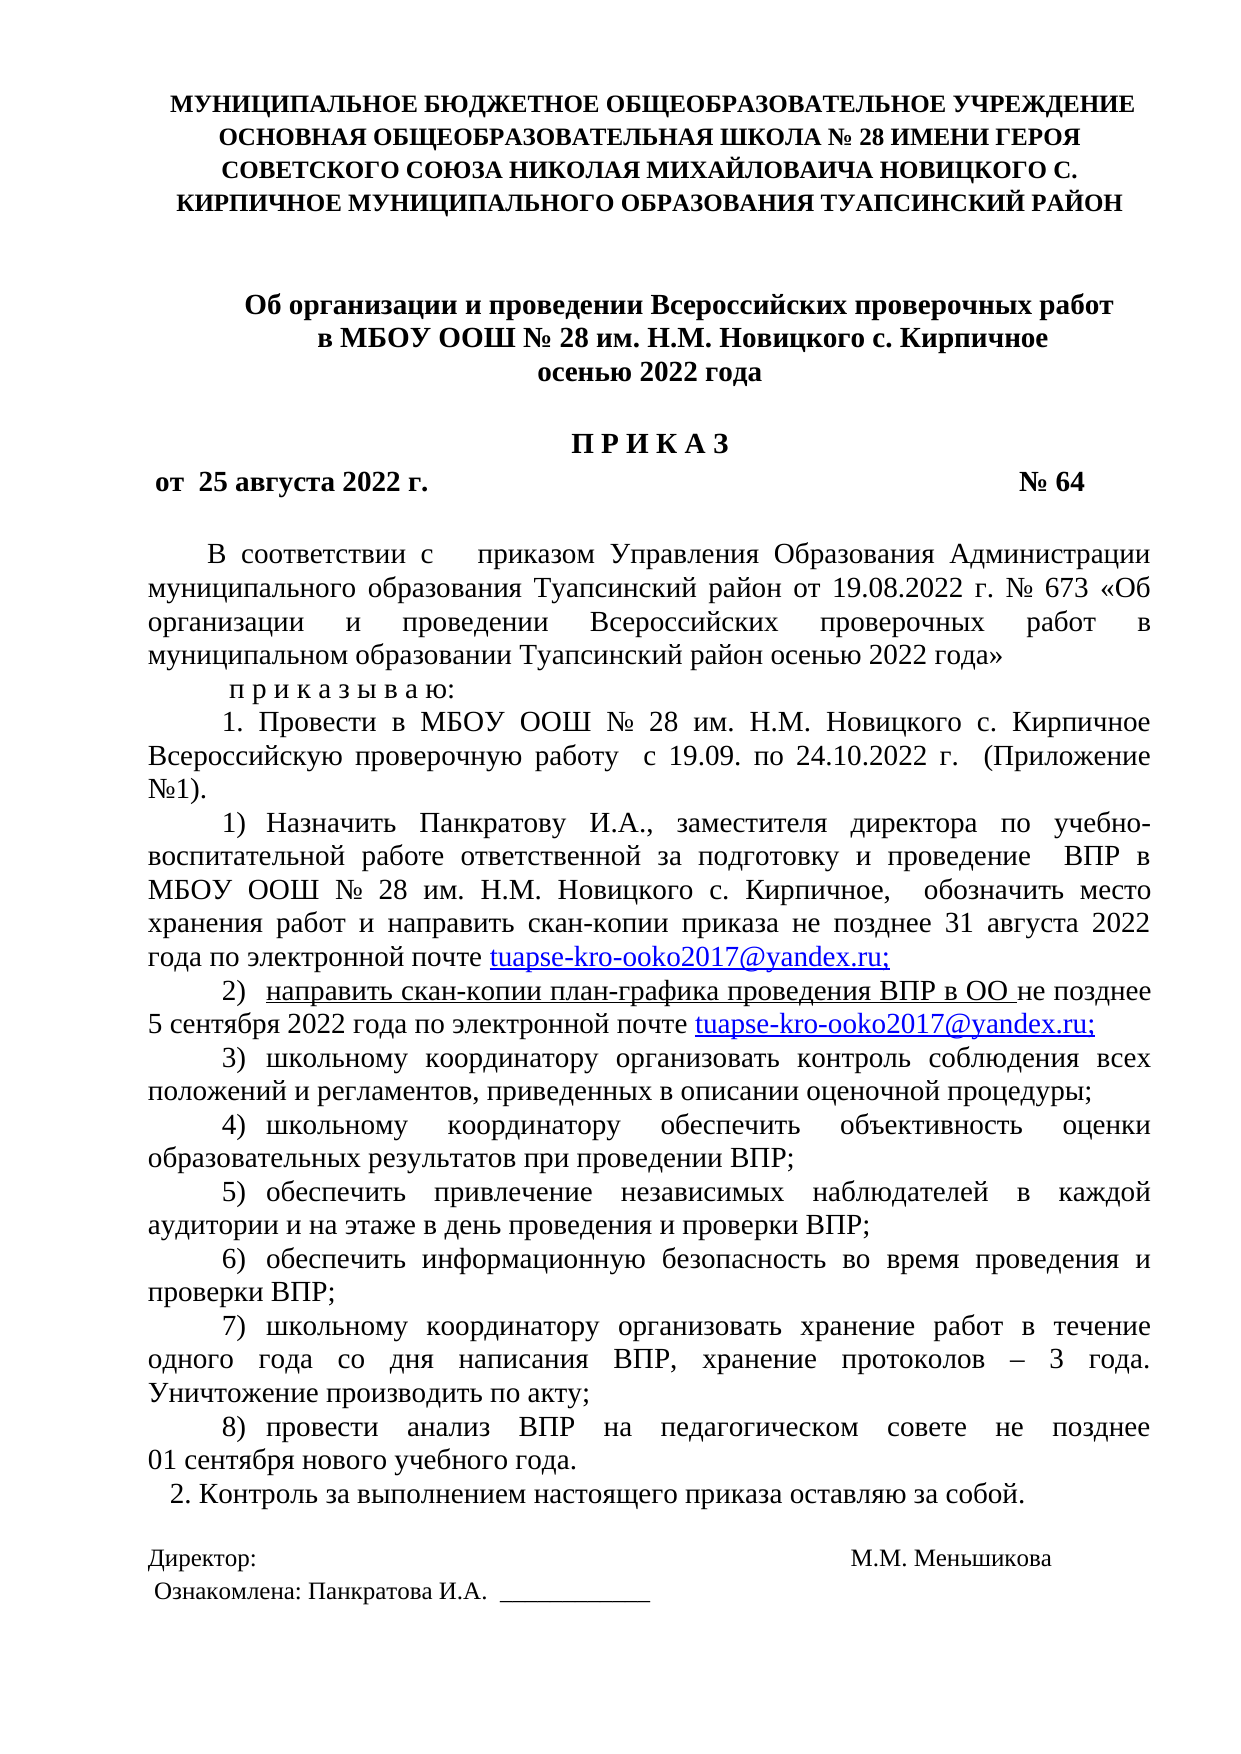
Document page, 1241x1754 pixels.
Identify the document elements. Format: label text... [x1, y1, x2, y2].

text в МБОУ ООШ № 28 им. Н.М. Новицкого с. Кирпичное осенью 2022 года [148, 320, 1152, 387]
list школьному координатору организовать контроль соблюдения всех положений и регламентов, приведенных в описании оценочной процедуры; [148, 1040, 1152, 1107]
text Ознакомлена: Панкратова И.А. ____________ [148, 1576, 1152, 1604]
text П Р И К А З [148, 426, 1152, 459]
text Об организации и проведении Всероссийских проверочных работ [148, 287, 1152, 320]
text Директор: М.М. Меньшикова [148, 1543, 1152, 1572]
text 1. Провести в МБОУ ООШ № 28 им. Н.М. Новицкого с. Кирпичное Всероссийскую проверочную работу с 19.09. по 24.10.2022 г. (Приложение №1). [148, 704, 1152, 805]
text МУНИЦИПАЛЬНОЕ БЮДЖЕТНОЕ ОБЩЕОБРАЗОВАТЕЛЬНОЕ УЧРЕЖДЕНИЕ ОСНОВНАЯ ОБЩЕОБРАЗОВАТЕЛЬНАЯ ШКОЛА № 28 ИМЕНИ ГЕРОЯ СОВЕТСКОГО СОЮЗА НИКОЛАЯ МИХАЙЛОВАИЧА НОВИЦКОГО С. КИРПИЧНОЕ МУНИЦИПАЛЬНОГО ОБРАЗОВАНИЯ ТУАПСИНСКИЙ РАЙОН [148, 89, 1152, 216]
text 2. Контроль за выполнением настоящего приказа оставляю за собой. [148, 1476, 1152, 1509]
list Назначить Панкратову И.А., заместителя директора по учебно-воспитательной работе ответственной за подготовку и проведение ВПР в МБОУ ООШ № 28 им. Н.М. Новицкого с. Кирпичное, обозначить место хранения работ и направить скан-копии приказа не позднее 31 августа 2022 года по электронной почте tuapse-kro-ooko2017@yandex.ru; [148, 805, 1152, 973]
text п р и к а з ы в а ю: [148, 671, 1152, 704]
list школьному координатору обеспечить объективность оценки образовательных результатов при проведении ВПР; [148, 1107, 1152, 1174]
list направить скан-копии план-графика проведения ВПР в ОО не позднее 5 сентября 2022 года по электронной почте tuapse-kro-ooko2017@yandex.ru; [148, 973, 1152, 1040]
text В соответствии с приказом Управления Образования Администрации муниципального образования Туапсинский район от 19.08.2022 г. № 673 «Об организации и проведении Всероссийских проверочных работ в муниципальном образовании Туапсинский район осенью 2022 года» [148, 537, 1152, 671]
list школьному координатору организовать хранение работ в течение одного года со дня написания ВПР, хранение протоколов – 3 года. Уничтожение производить по акту; [148, 1308, 1152, 1409]
list провести анализ ВПР на педагогическом совете не позднее 01 сентября нового учебного года. [148, 1409, 1152, 1476]
text от 25 августа 2022 г. № 64 [148, 464, 1152, 498]
list обеспечить привлечение независимых наблюдателей в каждой аудитории и на этаже в день проведения и проверки ВПР; [148, 1174, 1152, 1241]
list обеспечить информационную безопасность во время проведения и проверки ВПР; [148, 1241, 1152, 1308]
